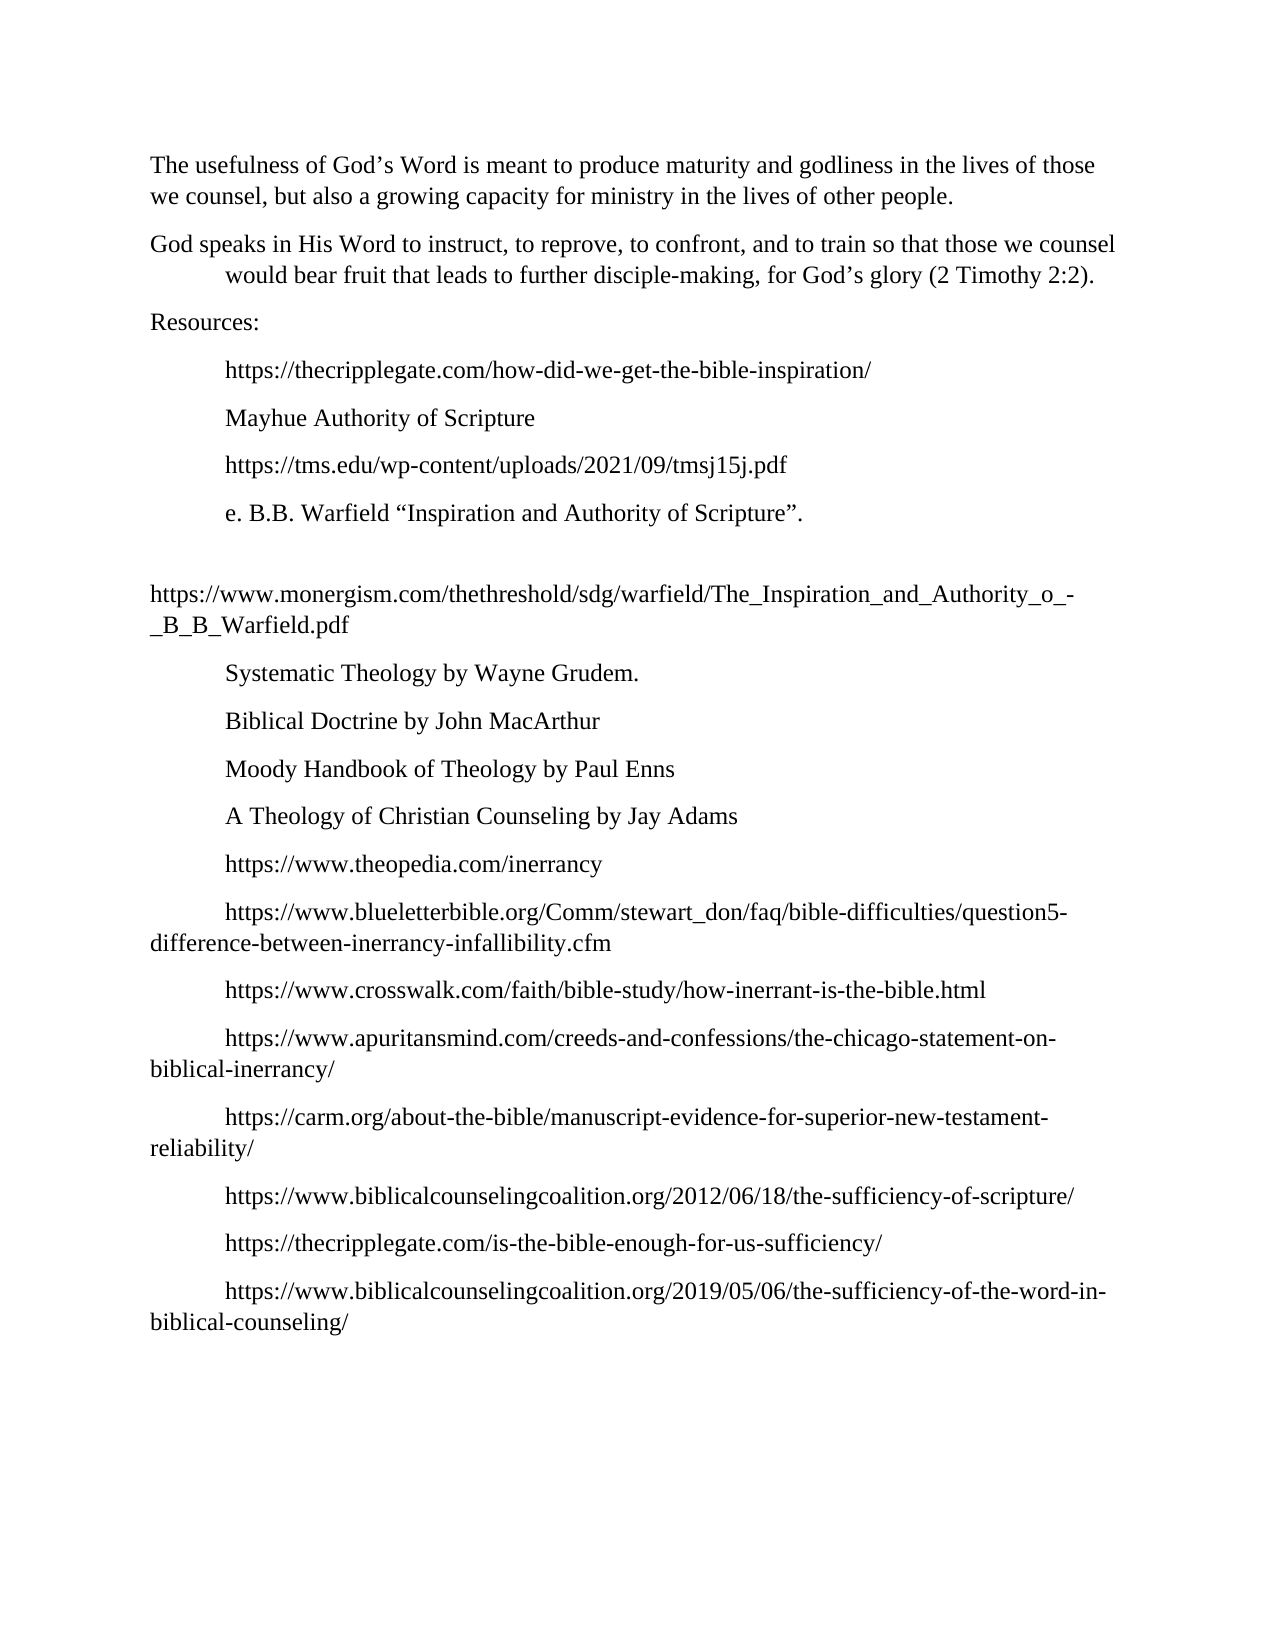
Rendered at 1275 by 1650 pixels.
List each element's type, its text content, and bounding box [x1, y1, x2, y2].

text https://carm.org/about-the-bible/manuscript-evidence-for-superior-new-testament-reliability/ [150, 1102, 1125, 1162]
text https://www.monergism.com/thethreshold/sdg/warfield/The_Inspiration_and_Authority_o_-_B_B_Warfield.pdf [150, 546, 1125, 639]
text Moody Handbook of Theology by Paul Enns [150, 754, 1125, 782]
text Biblical Doctrine by John MacArthur [150, 706, 1125, 735]
text The usefulness of God’s Word is meant to produce maturity and godliness in the lives of those we counsel, but also a growing capacity for ministry in the lives of other people. [150, 150, 1125, 210]
text https://thecripplegate.com/how-did-we-get-the-bible-inspiration/ [150, 355, 1125, 384]
text God speaks in His Word to instruct, to reprove, to confront, and to train so that those we counsel would bear fruit that leads to further disciple-making, for God’s glory (2 Timothy 2:2). [150, 229, 1125, 288]
text https://thecripplegate.com/is-the-bible-enough-for-us-sufficiency/ [150, 1228, 1125, 1257]
text https://www.apuritansmind.com/creeds-and-confessions/the-chicago-statement-on-biblical-inerrancy/ [150, 1023, 1125, 1083]
text Systematic Theology by Wayne Grudem. [150, 658, 1125, 687]
text https://www.theopedia.com/inerrancy [150, 849, 1125, 878]
text https://www.biblicalcounselingcoalition.org/2012/06/18/the-sufficiency-of-scripture/ [150, 1181, 1125, 1209]
text https://www.crosswalk.com/faith/bible-study/how-inerrant-is-the-bible.html [150, 976, 1125, 1004]
text https://www.biblicalcounselingcoalition.org/2019/05/06/the-sufficiency-of-the-word-in-biblical-counseling/ [150, 1276, 1125, 1336]
text A Theology of Christian Counseling by Jay Adams [150, 801, 1125, 830]
text Mayhue Authority of Scripture [150, 403, 1125, 432]
text e. B.B. Warfield “Inspiration and Authority of Scripture”. [150, 498, 1125, 527]
text Resources: [150, 307, 1125, 336]
text https://tms.edu/wp-content/uploads/2021/09/tmsj15j.pdf [150, 451, 1125, 479]
text https://www.blueletterbible.org/Comm/stewart_don/faq/bible-difficulties/question5-difference-between-inerrancy-infallibility.cfm [150, 897, 1125, 957]
